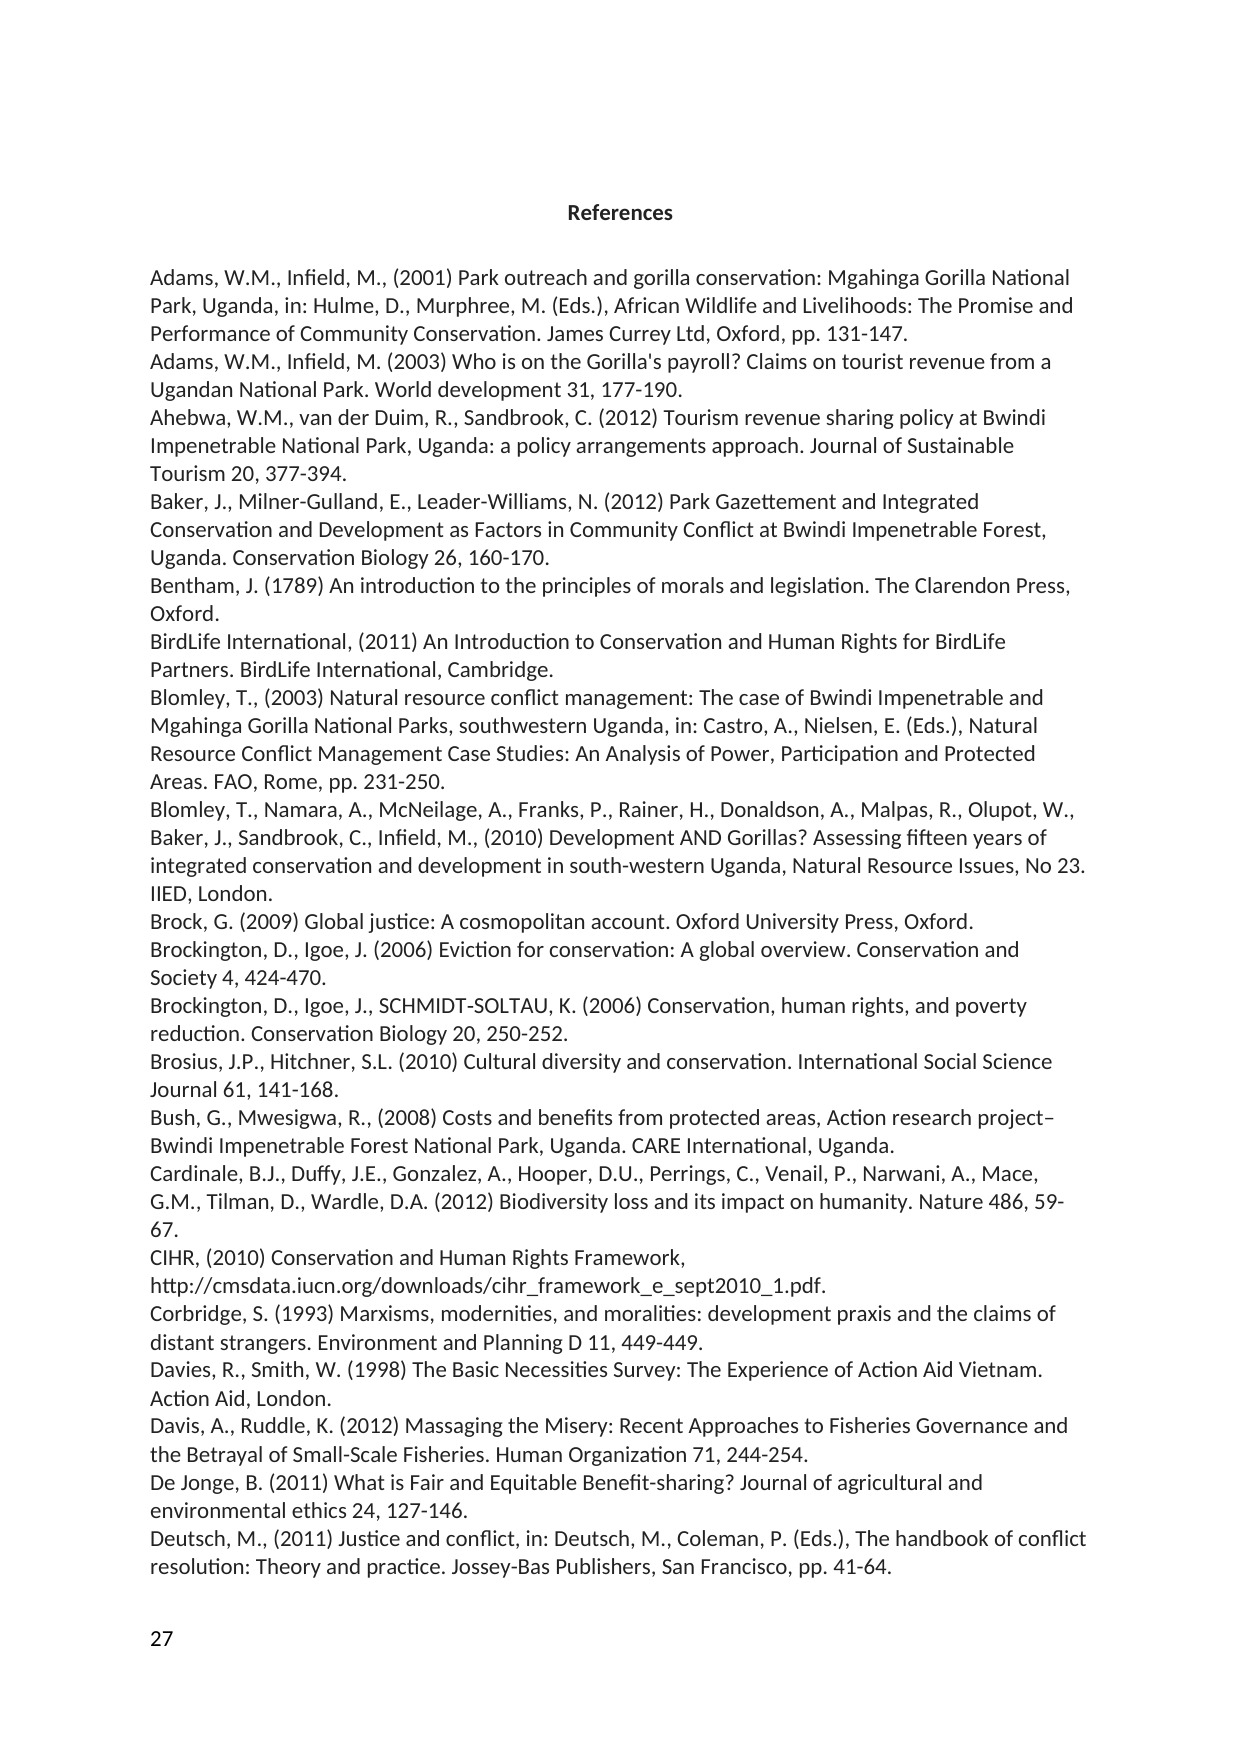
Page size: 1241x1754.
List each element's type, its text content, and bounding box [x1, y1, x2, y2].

text Davis, A., Ruddle, K. (2012) Massaging the Misery: Recent Approaches to Fisheries Governance and the Betrayal of Small-Scale Fisheries. Human Organization 71, 244-254. [150, 1412, 1090, 1468]
text Davies, R., Smith, W. (1998) The Basic Necessities Survey: The Experience of Action Aid Vietnam. Action Aid, London. [150, 1356, 1090, 1412]
text Cardinale, B.J., Duffy, J.E., Gonzalez, A., Hooper, D.U., Perrings, C., Venail, P., Narwani, A., Mace, G.M., Tilman, D., Wardle, D.A. (2012) Biodiversity loss and its impact on humanity. Nature 486, 59-67. [150, 1159, 1090, 1243]
text Baker, J., Milner-Gulland, E., Leader-Williams, N. (2012) Park Gazettement and Integrated Conservation and Development as Factors in Community Conflict at Bwindi Impenetrable Forest, Uganda. Conservation Biology 26, 160-170. [150, 487, 1090, 571]
text BirdLife International, (2011) An Introduction to Conservation and Human Rights for BirdLife Partners. BirdLife International, Cambridge. [150, 627, 1090, 683]
text Brosius, J.P., Hitchner, S.L. (2010) Cultural diversity and conservation. International Social Science Journal 61, 141-168. [150, 1047, 1090, 1103]
text Blomley, T., Namara, A., McNeilage, A., Franks, P., Rainer, H., Donaldson, A., Malpas, R., Olupot, W., Baker, J., Sandbrook, C., Infield, M., (2010) Development AND Gorillas? Assessing fifteen years of integrated conservation and development in south-western Uganda, Natural Resource Issues, No 23. IIED, London. [150, 795, 1090, 907]
text Corbridge, S. (1993) Marxisms, modernities, and moralities: development praxis and the claims of distant strangers. Environment and Planning D 11, 449-449. [150, 1299, 1090, 1356]
text Bentham, J. (1789) An introduction to the principles of morals and legislation. The Clarendon Press, Oxford. [150, 571, 1090, 627]
text Bush, G., Mwesigwa, R., (2008) Costs and benefits from protected areas, Action research project–Bwindi Impenetrable Forest National Park, Uganda. CARE International, Uganda. [150, 1103, 1090, 1159]
text Brockington, D., Igoe, J., SCHMIDT‐SOLTAU, K. (2006) Conservation, human rights, and poverty reduction. Conservation Biology 20, 250-252. [150, 991, 1090, 1047]
text Blomley, T., (2003) Natural resource conflict management: The case of Bwindi Impenetrable and Mgahinga Gorilla National Parks, southwestern Uganda, in: Castro, A., Nielsen, E. (Eds.), Natural Resource Conflict Management Case Studies: An Analysis of Power, Participation and Protected Areas. FAO, Rome, pp. 231-250. [150, 683, 1090, 795]
text Adams, W.M., Infield, M., (2001) Park outreach and gorilla conservation: Mgahinga Gorilla National Park, Uganda, in: Hulme, D., Murphree, M. (Eds.), African Wildlife and Livelihoods: The Promise and Performance of Community Conservation. James Currey Ltd, Oxford, pp. 131-147. [150, 263, 1090, 347]
text Ahebwa, W.M., van der Duim, R., Sandbrook, C. (2012) Tourism revenue sharing policy at Bwindi Impenetrable National Park, Uganda: a policy arrangements approach. Journal of Sustainable Tourism 20, 377-394. [150, 403, 1090, 487]
text References [150, 198, 1090, 226]
text Adams, W.M., Infield, M. (2003) Who is on the Gorilla's payroll? Claims on tourist revenue from a Ugandan National Park. World development 31, 177-190. [150, 347, 1090, 403]
text Brockington, D., Igoe, J. (2006) Eviction for conservation: A global overview. Conservation and Society 4, 424-470. [150, 935, 1090, 991]
text CIHR, (2010) Conservation and Human Rights Framework, http://cmsdata.iucn.org/downloads/cihr_framework_e_sept2010_1.pdf. [150, 1243, 1090, 1299]
text De Jonge, B. (2011) What is Fair and Equitable Benefit-sharing? Journal of agricultural and environmental ethics 24, 127-146. [150, 1468, 1090, 1524]
text Brock, G. (2009) Global justice: A cosmopolitan account. Oxford University Press, Oxford. [150, 907, 1090, 935]
text Deutsch, M., (2011) Justice and conﬂict, in: Deutsch, M., Coleman, P. (Eds.), The handbook of conflict resolution: Theory and practice. Jossey-Bas Publishers, San Francisco, pp. 41-64. [150, 1524, 1090, 1580]
